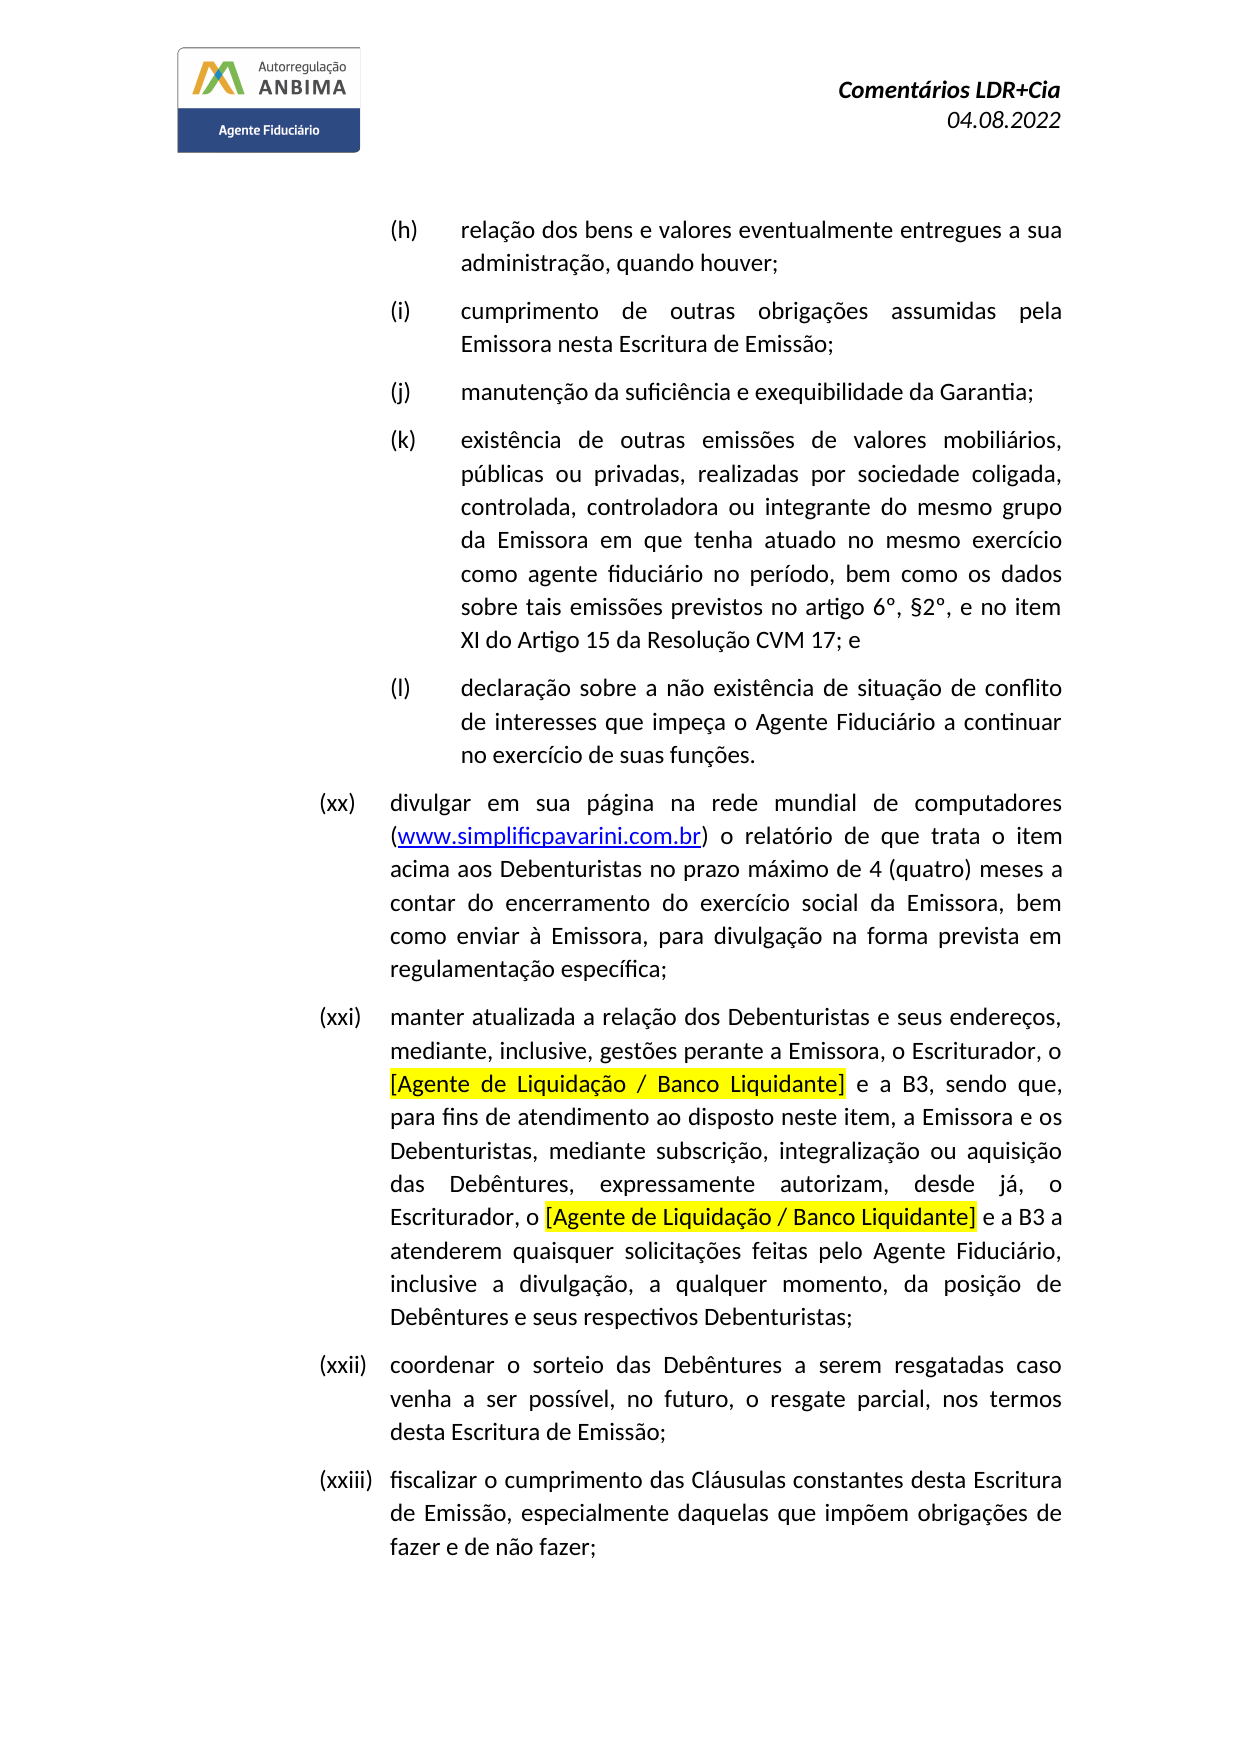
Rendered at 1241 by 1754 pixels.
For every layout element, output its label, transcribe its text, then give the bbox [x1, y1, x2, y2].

text declaração sobre a não existência de situação de conflito de interesses que impeça o Agente Fiduciário a continuar no exercício de suas funções. [390, 670, 1063, 770]
text manter atualizada a relação dos Debenturistas e seus endereços, mediante, inclusive, gestões perante a Emissora, o Escriturador, o [Agente de Liquidação / Banco Liquidante] e a B3, sendo que, para fins de atendimento ao disposto neste item, a Emissora e os Debenturistas, mediante subscrição, integralização ou aquisição das Debêntures, expressamente autorizam, desde já, o Escriturador, o [Agente de Liquidação / Banco Liquidante] e a B3 a atenderem quaisquer solicitações feitas pelo Agente Fiduciário, inclusive a divulgação, a qualquer momento, da posição de Debêntures e seus respectivos Debenturistas; [319, 999, 1063, 1332]
text fiscalizar o cumprimento das Cláusulas constantes desta Escritura de Emissão, especialmente daquelas que impõem obrigações de fazer e de não fazer; [319, 1462, 1063, 1562]
text existência de outras emissões de valores mobiliários, públicas ou privadas, realizadas por sociedade coligada, controlada, controladora ou integrante do mesmo grupo da Emissora em que tenha atuado no mesmo exercício como agente fiduciário no período, bem como os dados sobre tais emissões previstos no artigo 6º, §2º, e no item XI do Artigo 15 da Resolução CVM 17; e [390, 422, 1063, 655]
text cumprimento de outras obrigações assumidas pela Emissora nesta Escritura de Emissão; [390, 293, 1063, 359]
text relação dos bens e valores eventualmente entregues a sua administração, quando houver; [390, 212, 1063, 278]
text coordenar o sorteio das Debêntures a serem resgatadas caso venha a ser possível, no futuro, o resgate parcial, nos termos desta Escritura de Emissão; [319, 1347, 1063, 1447]
picture [177, 47, 361, 153]
text manutenção da suficiência e exequibilidade da Garantia; [390, 374, 1063, 407]
text divulgar em sua página na rede mundial de computadores (www.simplificpavarini.com.br) o relatório de que trata o item (xix) acima aos Debenturistas no prazo máximo de 4 (quatro) meses a contar do encerramento do exercício social da Emissora, bem como enviar à Emissora, para divulgação na forma prevista em regulamentação específica; [319, 784, 1063, 984]
